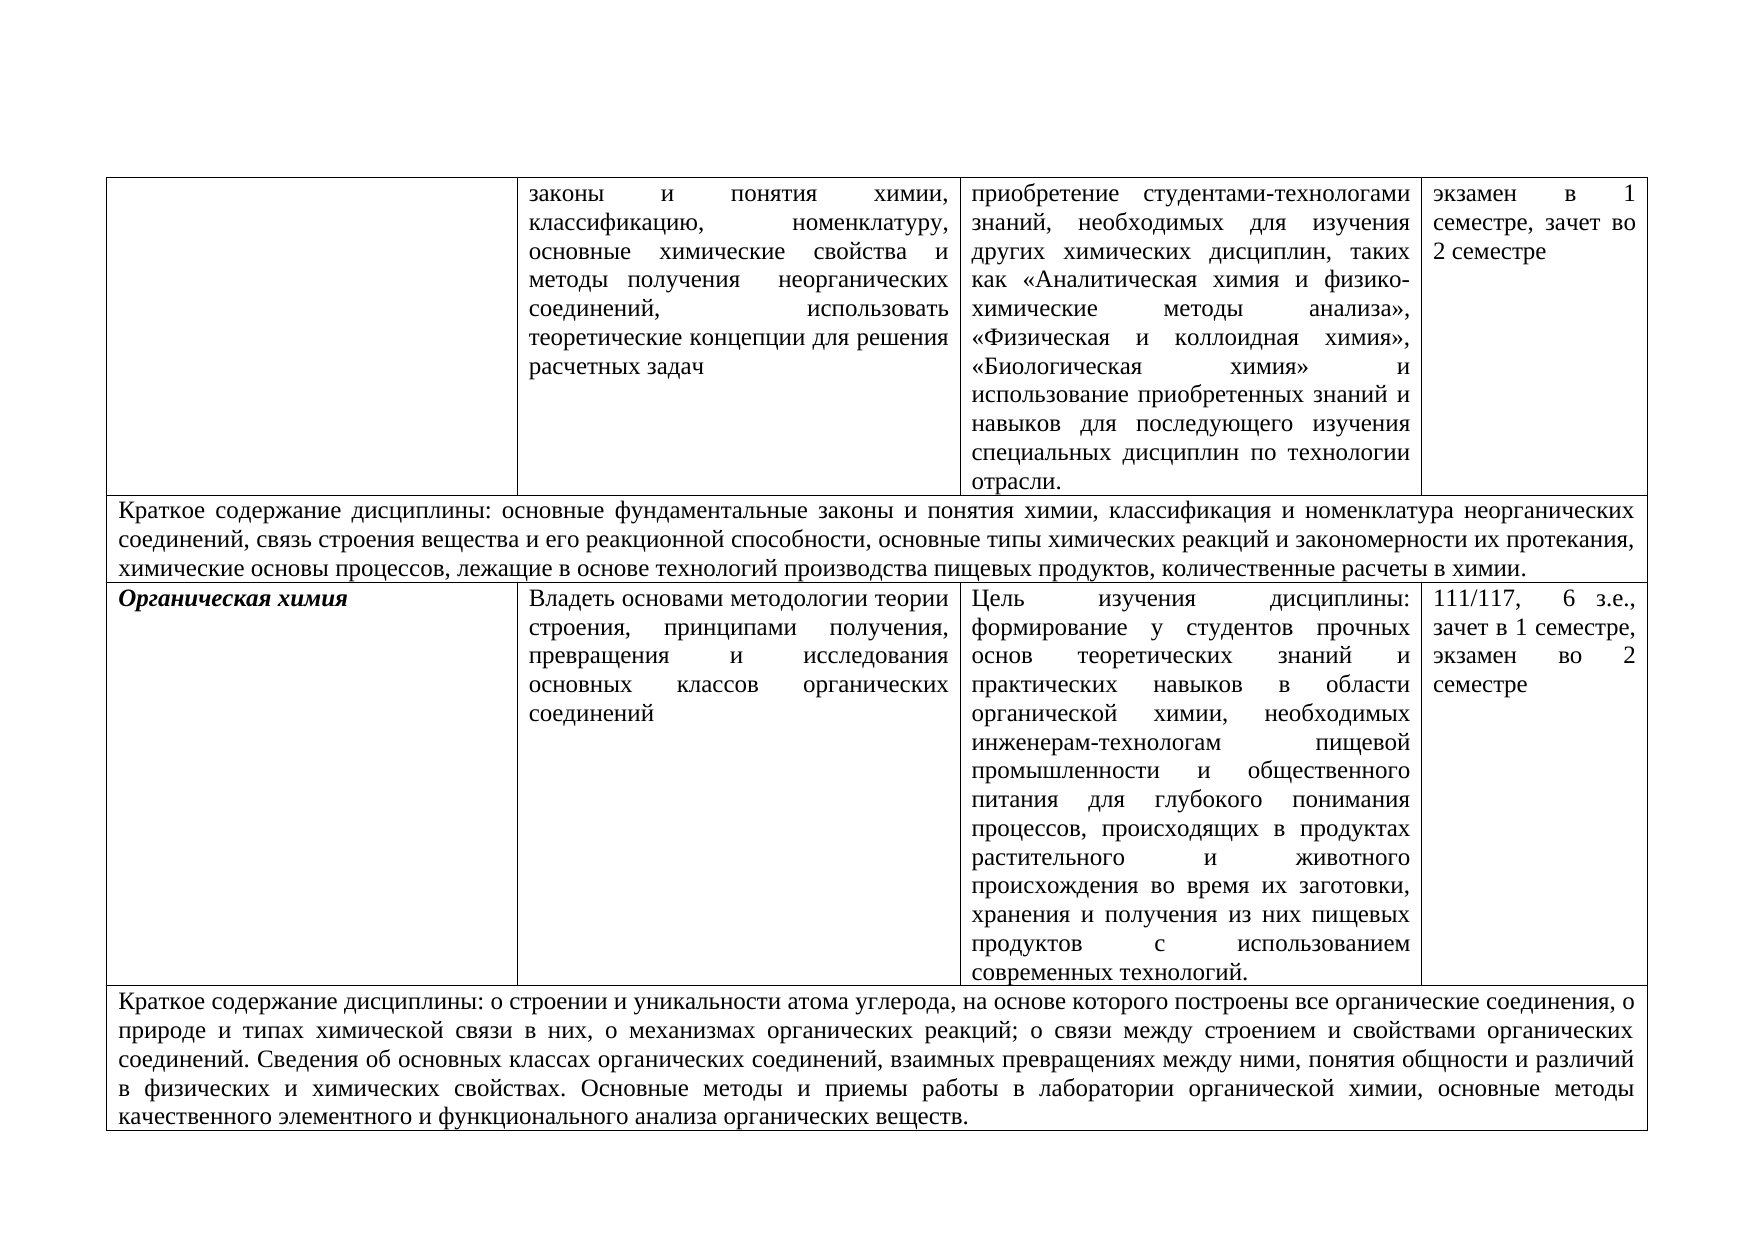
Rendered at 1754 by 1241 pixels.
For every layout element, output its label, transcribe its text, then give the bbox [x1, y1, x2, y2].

table_cell Краткое содержание дисциплины: о строении и уникальности атома углерода, на основе которого построены все органические соединения, о природе и типах химической связи в них, о механизмах органических реакций; о связи между строением и свойствами органических соединений. Сведения об основных классах органических соединений, взаимных превращениях между ними, понятия общности и различий в физических и химических свойствах. Основные методы и приемы работы в лаборатории органической химии, основные методы качественного элементного и функционального анализа органических веществ. [107, 986, 1647, 1130]
table_cell 111/117, 6 з.е., зачет в 1 семестре, экзамен во 2 семестре [1422, 583, 1647, 985]
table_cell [518, 178, 960, 494]
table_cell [107, 178, 517, 494]
table_cell Органическая химия [107, 583, 517, 985]
table_cell Краткое содержание дисциплины: основные фундаментальные законы и понятия химии, классификация и номенклатура неорганических соединений, связь строения вещества и его реакционной способности, основные типы химических реакций и закономерности их протекания, химические основы процессов, лежащие в основе технологий производства пищевых продуктов, количественные расчеты в химии. [107, 496, 1647, 582]
table_cell Цель изучения дисциплины: формирование у студентов прочных основ теоретических знаний и практических навыков в области органической химии, необходимых инженерам-технологам пищевой промышленности и общественного питания для глубокого понимания процессов, происходящих в продуктах растительного и животного происхождения во время их заготовки, хранения и получения из них пищевых продуктов с использованием современных технологий. [961, 583, 1421, 985]
table_cell Владеть основами методологии теории строения, принципами получения, превращения и исследования основных классов органических соединений [518, 583, 960, 985]
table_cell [961, 178, 1421, 494]
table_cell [1422, 178, 1647, 494]
